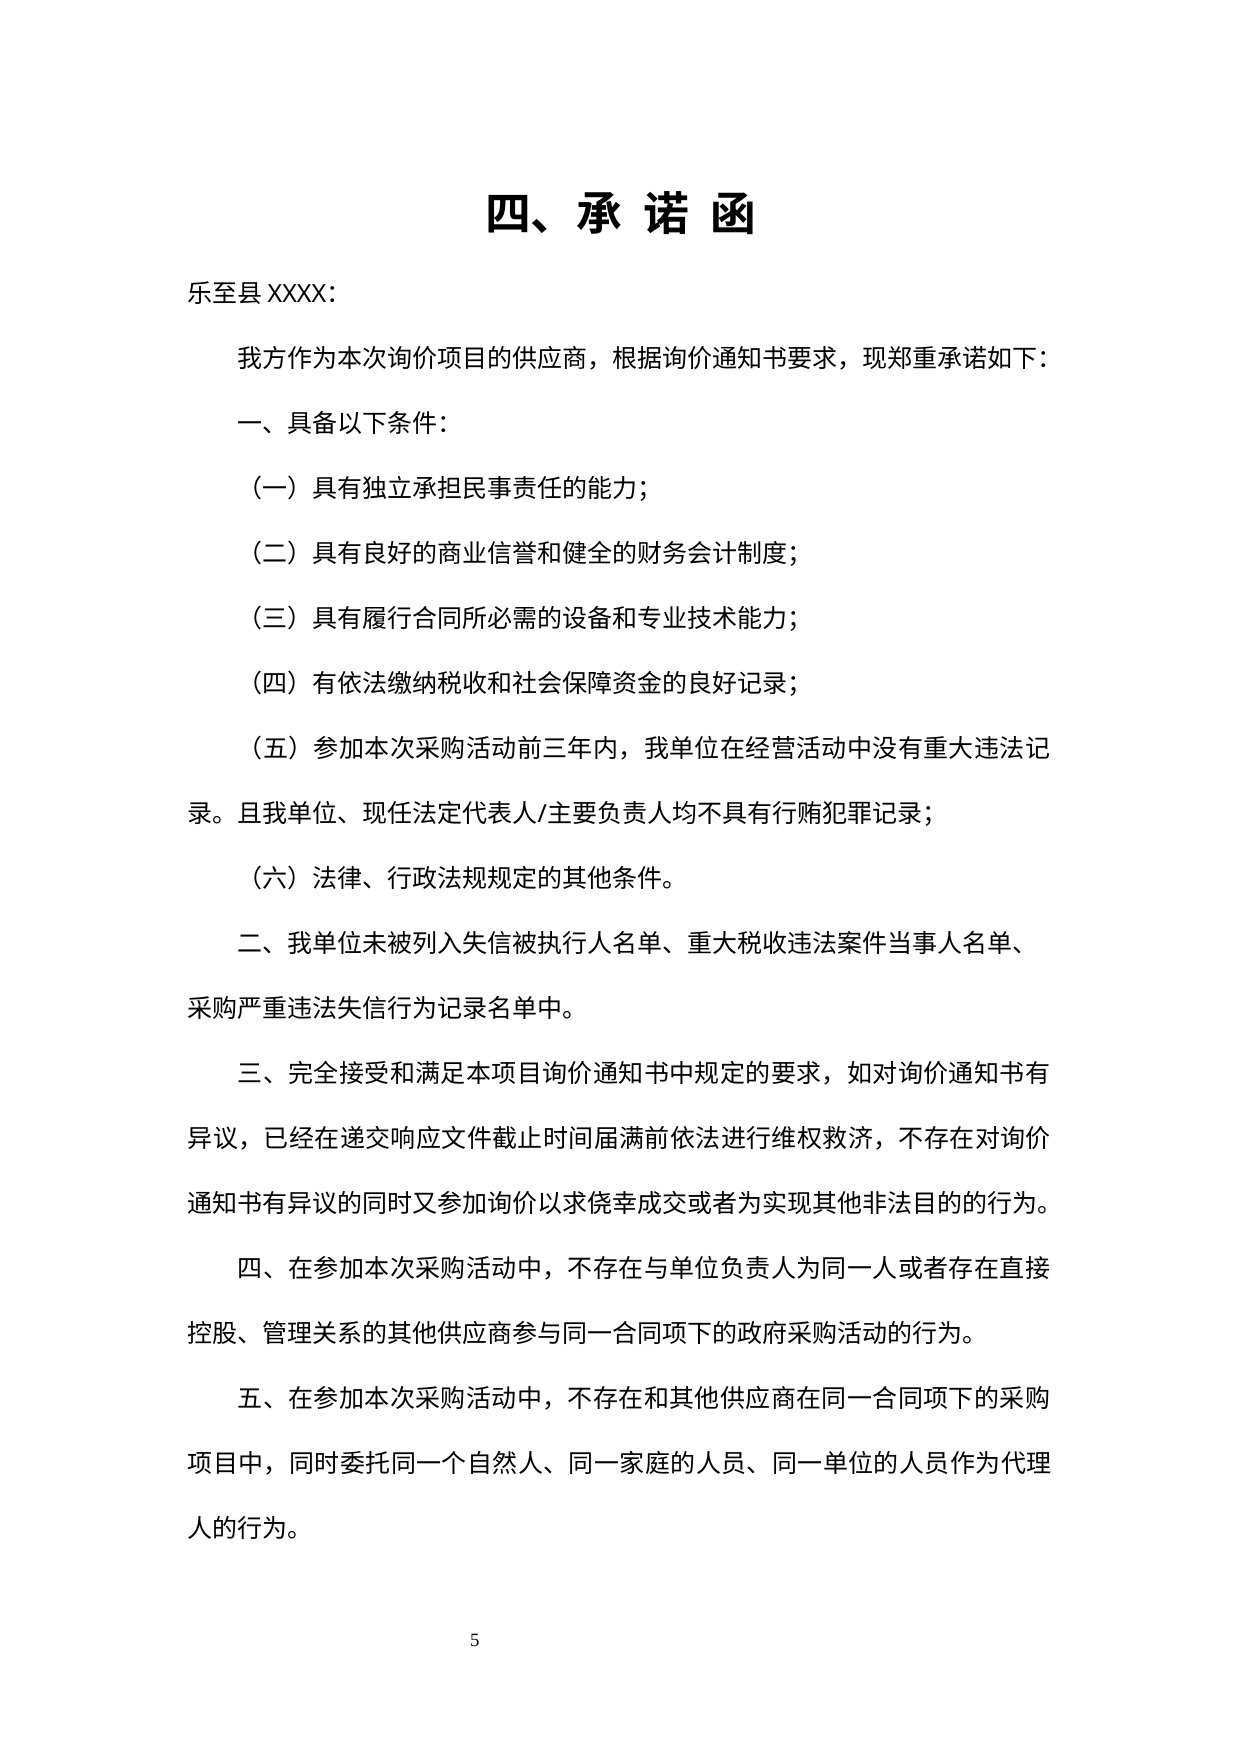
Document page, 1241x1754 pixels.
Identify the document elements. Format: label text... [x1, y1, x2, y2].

text 我方作为本次询价项目的供应商，根据询价通知书要求，现郑重承诺如下： [187, 324, 1053, 389]
text 四、在参加本次采购活动中，不存在与单位负责人为同一人或者存在直接控股、管理关系的其他供应商参与同一合同项下的政府采购活动的行为。 [187, 1234, 1053, 1364]
text 二、我单位未被列入失信被执行人名单、重大税收违法案件当事人名单、采购严重违法失信行为记录名单中。 [187, 909, 1053, 1039]
text 四、承 诺 函 [187, 162, 1053, 259]
text （五）参加本次采购活动前三年内，我单位在经营活动中没有重大违法记录。且我单位、现任法定代表人/主要负责人均不具有行贿犯罪记录； [187, 714, 1053, 844]
text （四）有依法缴纳税收和社会保障资金的良好记录； [187, 649, 1053, 714]
text 五、在参加本次采购活动中，不存在和其他供应商在同一合同项下的采购项目中，同时委托同一个自然人、同一家庭的人员、同一单位的人员作为代理人的行为。 [187, 1364, 1053, 1559]
text （三）具有履行合同所必需的设备和专业技术能力； [187, 584, 1053, 649]
text 乐至县XXXX： [187, 259, 1053, 324]
text （二）具有良好的商业信誉和健全的财务会计制度； [187, 519, 1053, 584]
text 三、完全接受和满足本项目询价通知书中规定的要求，如对询价通知书有异议，已经在递交响应文件截止时间届满前依法进行维权救济，不存在对询价通知书有异议的同时又参加询价以求侥幸成交或者为实现其他非法目的的行为。 [187, 1039, 1053, 1234]
text 一、具备以下条件： [187, 389, 1053, 454]
text （六）法律、行政法规规定的其他条件。 [187, 844, 1053, 909]
text （一）具有独立承担民事责任的能力； [187, 454, 1053, 519]
